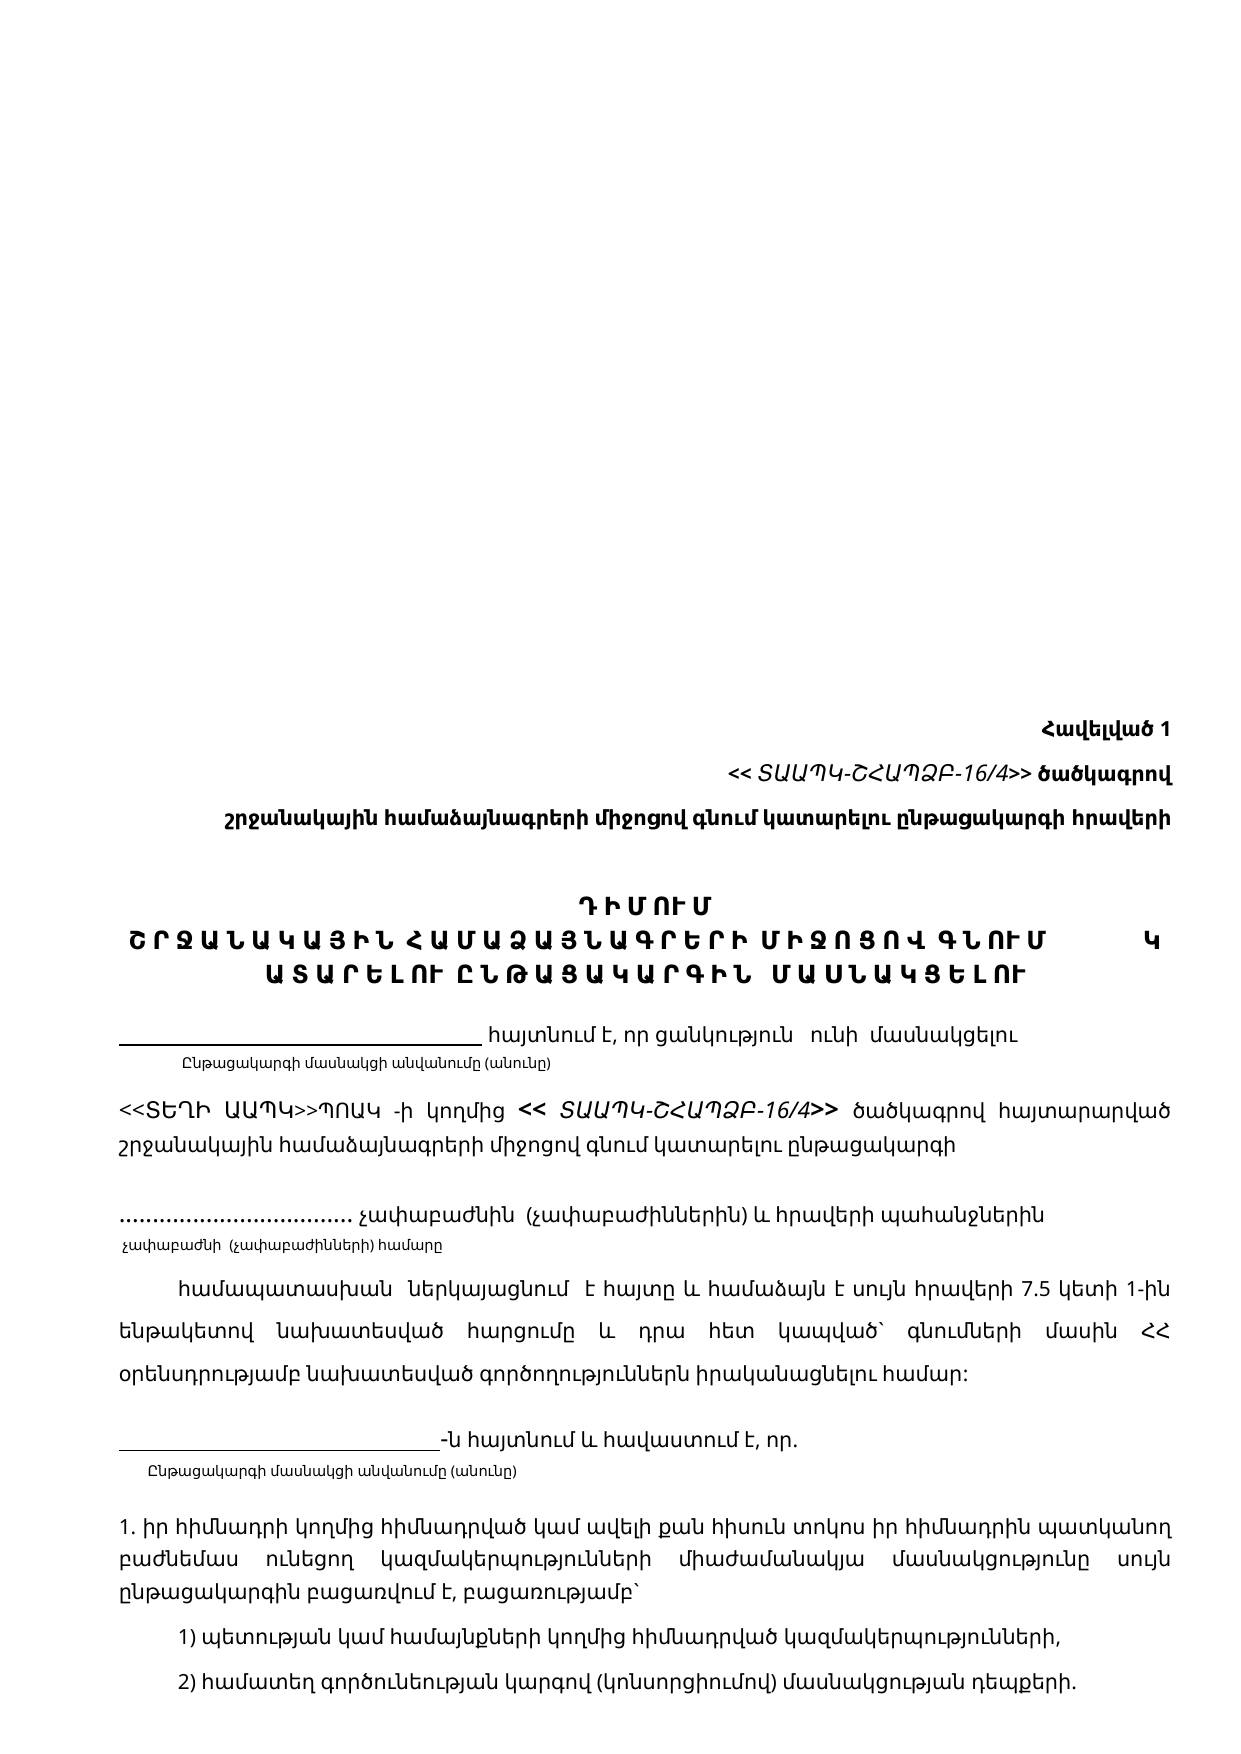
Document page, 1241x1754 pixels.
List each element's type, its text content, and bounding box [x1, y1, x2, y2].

text ................................... չափաբաժնին (չափաբաժիններին) և հրավերի պահանջներին [118, 1195, 1171, 1229]
subtitle Շ Ր Ջ Ա Ն Ա Կ Ա Յ Ի Ն Հ Ա Մ Ա Ձ Ա Յ Ն Ա Գ Ր Ե Ր Ի Մ Ի Ջ Ո Ց Ո Վ Գ Ն ՈՒ Մ Կ Ա Տ Ա Ր Ե Լ ՈՒ Ը Ն Թ Ա Ց Ա Կ Ա Ր Գ Ի Ն Մ Ա Ս Ն Ա Կ Ց Ե Լ ՈՒ [118, 923, 1171, 991]
text <<ՏԵՂԻ ԱԱՊԿ>>ՊՈԱԿ -ի կողմից << ՏԱԱՊԿ-ՇՀԱՊՁԲ-16/4>> ծածկագրով հայտարարված շրջանակային համաձայնագրերի միջոցով գնում կատարելու ընթացակարգի [118, 1092, 1171, 1159]
text Հավելված 1 [118, 714, 1171, 742]
text Ընթացակարգի մասնակցի անվանումը (անունը) [118, 1053, 1171, 1087]
text << ՏԱԱՊԿ-ՇՀԱՊՁԲ-16/4>> ծածկագրով [118, 757, 1171, 788]
text համապատասխան ներկայացնում է հայտը և համաձայն է սույն հրավերի 7.5 կետի 1-ին ենթակետով նախատեսված հարցումը և դրա հետ կապված` գնումների մասին ՀՀ օրենսդրությամբ նախատեսված գործողություններն իրականացնելու համար: [118, 1274, 1171, 1387]
text 1. իր հիմնադրի կողմից հիմնադրված կամ ավելի քան հիսուն տոկոս իր հիմնադրին պատկանող բաժնեմաս ունեցող կազմակերպությունների միաժամանակյա մասնակցությունը սույն ընթացակարգին բացառվում է, բացառությամբ` [118, 1512, 1171, 1606]
text շրջանակային համաձայնագրերի միջոցով գնում կատարելու ընթացակարգի հրավերի [118, 803, 1171, 832]
text 1) պետության կամ համայնքների կողմից հիմնադրված կազմակերպությունների, [118, 1622, 1171, 1651]
text Դ Ի Մ ՈՒ Մ [118, 889, 1171, 923]
text -ն հայտնում և հավաստում է, որ. [118, 1421, 1171, 1455]
text Ընթացակարգի մասնակցի անվանումը (անունը) [118, 1460, 1171, 1494]
text հայտնում է, որ ցանկություն ունի մասնակցելու [118, 1020, 1171, 1048]
text 2) համատեղ գործունեության կարգով (կոնսորցիումով) մասնակցության դեպքերի. [118, 1667, 1171, 1696]
text չափաբաժնի (չափաբաժինների) համարը [118, 1234, 1171, 1269]
